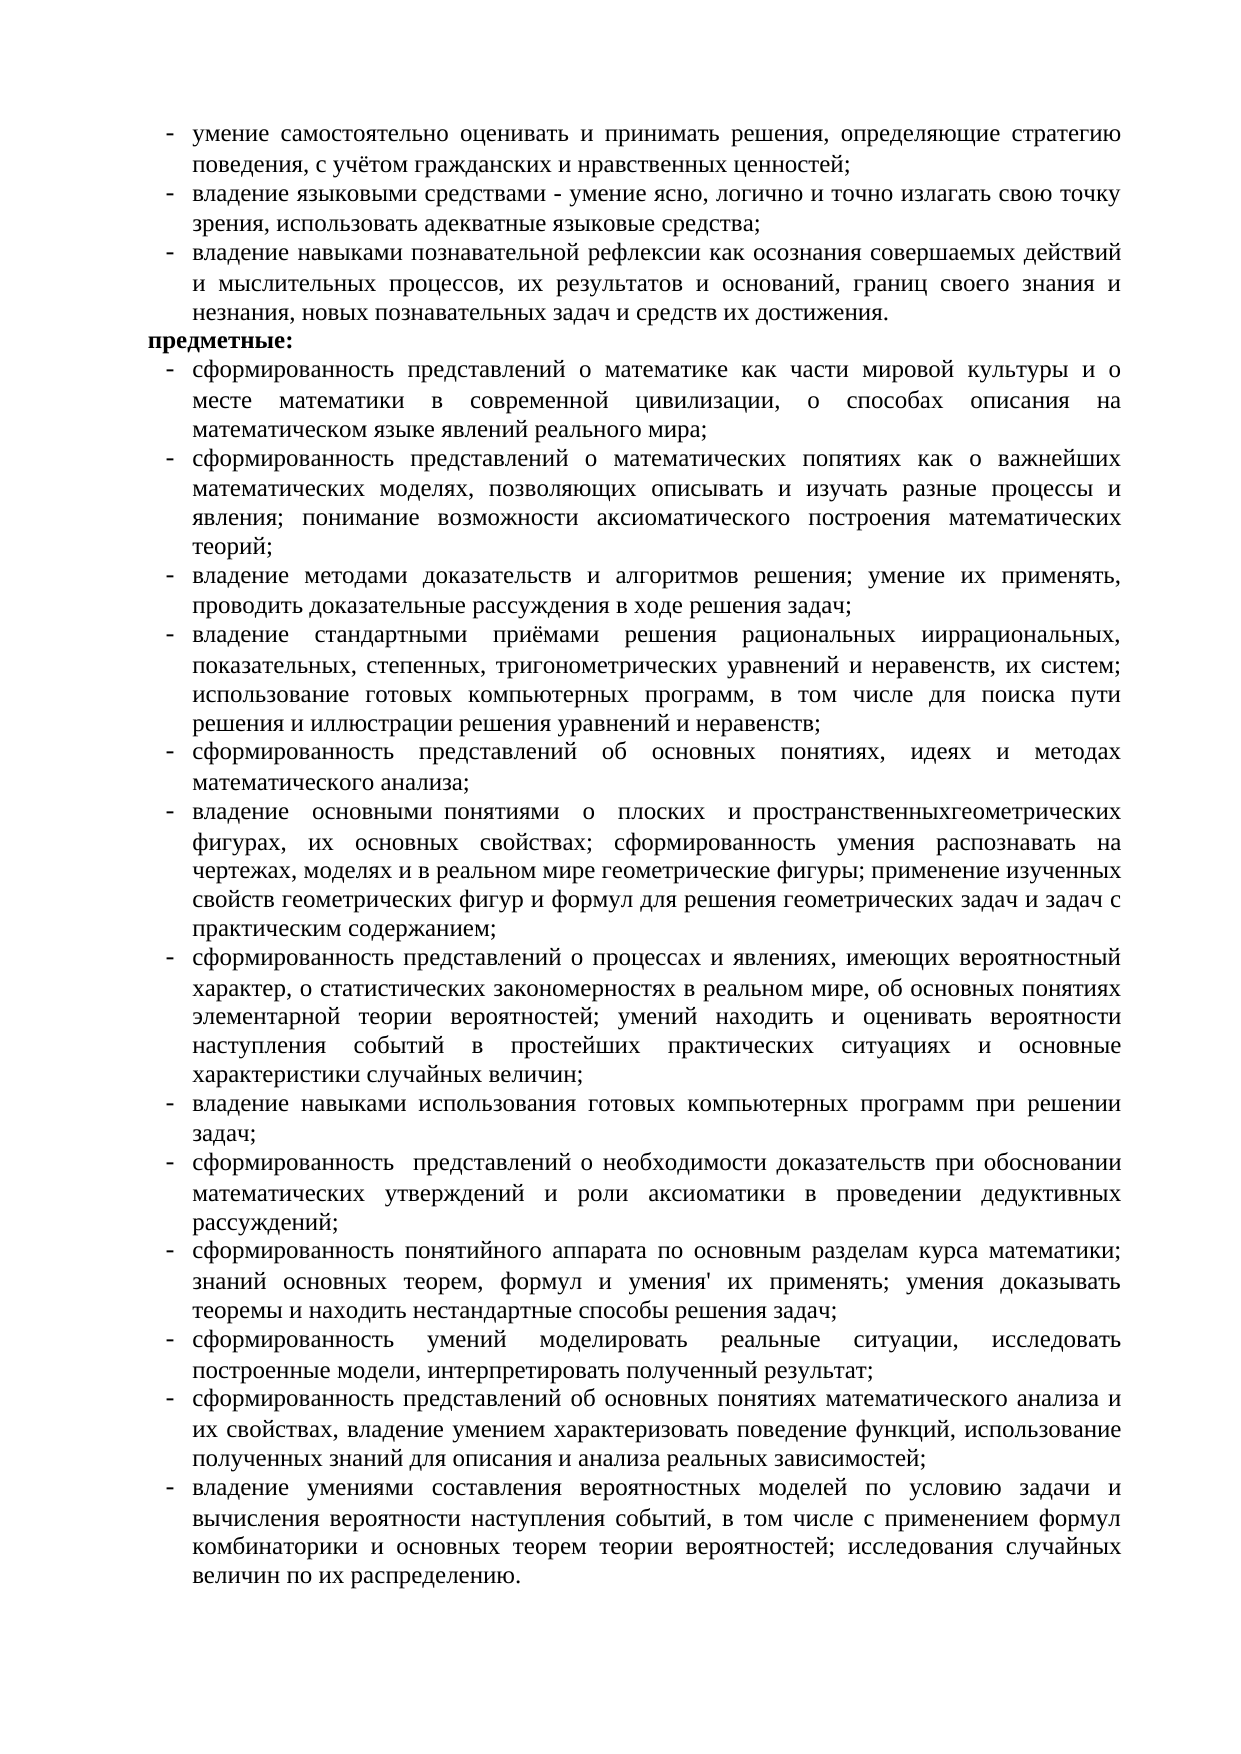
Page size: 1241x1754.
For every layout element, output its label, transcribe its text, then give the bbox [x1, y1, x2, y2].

list владение умениями составления вероятностных моделей по условию задачи и вычисления вероятности наступления событий, в том числе с применением формул комбинаторики и основных теорем теории вероятностей; исследования случайных величин по их распределению. [162, 1472, 1122, 1589]
list умение самостоятельно оценивать и принимать решения, определяющие стратегию поведения, с учётом гражданских и нравственных ценностей; [162, 118, 1122, 178]
list сформированность понятийного аппарата по основным разделам курса математики; знаний основных теорем, формул и умения' их применять; умения доказывать теоремы и находить нестандартные способы решения задач; [162, 1236, 1122, 1324]
list владение навыками познавательной рефлексии как осознания совершаемых действий и мыслительных процессов, их результатов и оснований, границ своего знания и незнания, новых познавательных задач и средств их достижения. [162, 237, 1122, 326]
list владение стандартными приёмами решения рациональных ииррациональных, показательных, степенных, тригонометрических уравнений и неравенств, их систем; использование готовых компьютерных программ, в том числе для поиска пути решения и иллюстрации решения уравнений и неравенств; [162, 619, 1122, 736]
list владение навыками использования готовых компьютерных программ при решении задач; [162, 1088, 1122, 1147]
list сформированность представлений о процессах и явлениях, имеющих вероятностный характер, о статистических закономерностях в реальном мире, об основных понятиях элементарной теории вероятностей; умений находить и оценивать вероятности наступления событий в простейших практических ситуациях и основные характеристики случайных величин; [162, 942, 1122, 1088]
list владение языковыми средствами - умение ясно, логично и точно излагать свою точку зрения, использовать адекватные языковые средства; [162, 178, 1122, 237]
list сформированность умений моделировать реальные ситуации, исследовать построенные модели, интерпретировать полученный результат; [162, 1324, 1122, 1383]
list сформированность представлений о математике как части мировой культуры и о месте математики в современной цивилизации, о способах описания на математическом языке явлений реального мира; [162, 354, 1122, 443]
list сформированность представлений об основных понятиях, идеях и методах математического анализа; [162, 736, 1122, 796]
list владение основными понятиями о плоских и пространственныхгеометрических фигурах, их основных свойствах; сформированность умения распознавать на чертежах, моделях и в реальном мире геометрические фигуры; применение изученных свойств геометрических фигур и формул для решения геометрических задач и задач с практическим содержанием; [162, 796, 1122, 942]
list сформированность представлений о математических попятиях как о важнейших математических моделях, позволяющих описывать и изучать разные процессы и явления; понимание возможности аксиоматического построения математических теорий; [162, 443, 1122, 560]
text предметные: [118, 326, 1122, 354]
list сформированность представлений об основных понятиях математического анализа и их свойствах, владение умением характеризовать поведение функций, использование полученных знаний для описания и анализа реальных зависимостей; [162, 1383, 1122, 1472]
list сформированность представлений о необходимости доказательств при обосновании математических утверждений и роли аксиоматики в проведении дедуктивных рассуждений; [162, 1147, 1122, 1236]
list владение методами доказательств и алгоритмов решения; умение их применять, проводить доказательные рассуждения в ходе решения задач; [162, 560, 1122, 619]
